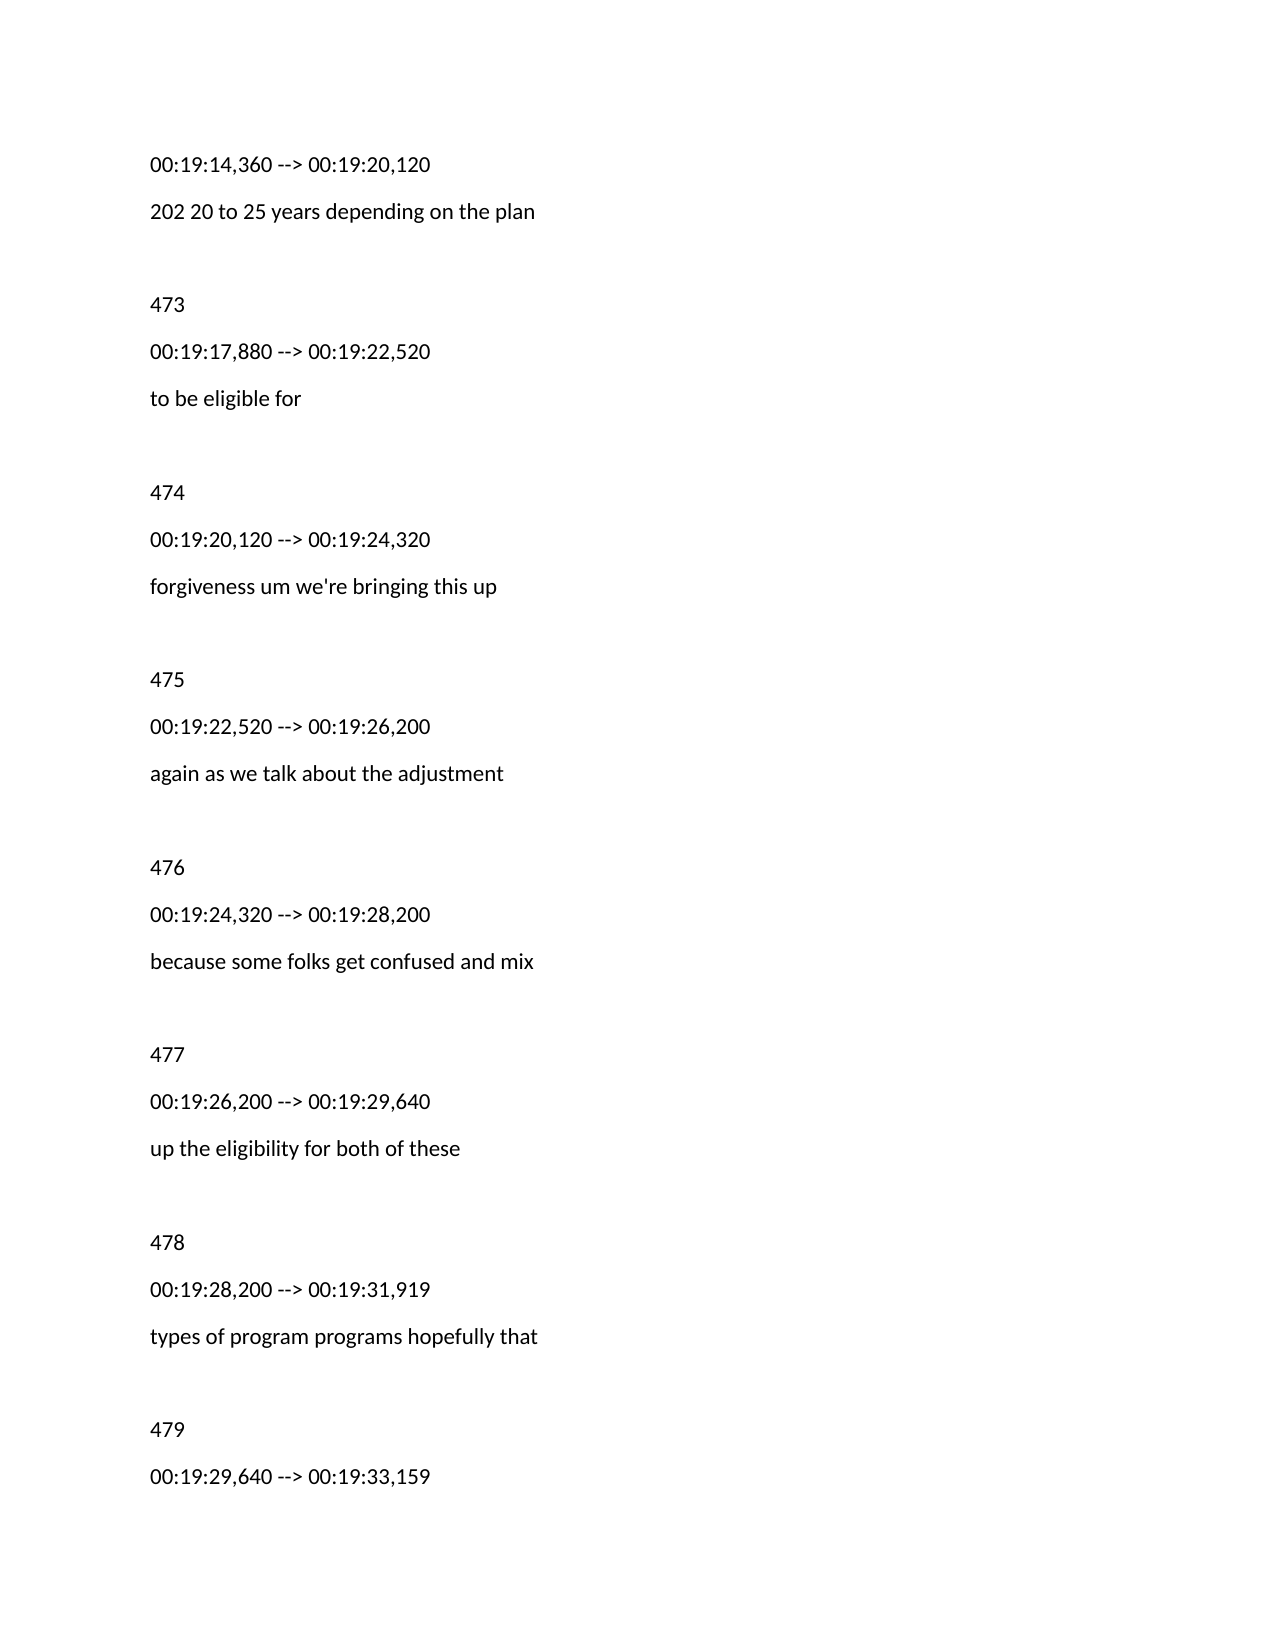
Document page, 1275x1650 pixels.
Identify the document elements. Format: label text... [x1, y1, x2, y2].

text 478 [150, 1228, 1125, 1256]
text 476 [150, 853, 1125, 881]
text 202 20 to 25 years depending on the plan [150, 197, 1125, 225]
text types of program programs hopefully that [150, 1322, 1125, 1350]
text 00:19:29,640 --> 00:19:33,159 [150, 1462, 1125, 1491]
text forgiveness um we're bringing this up [150, 572, 1125, 600]
text 473 [150, 291, 1125, 319]
text because some folks get confused and mix [150, 947, 1125, 975]
text again as we talk about the adjustment [150, 759, 1125, 787]
text 474 [150, 478, 1125, 506]
text 00:19:26,200 --> 00:19:29,640 [150, 1087, 1125, 1116]
text 479 [150, 1416, 1125, 1444]
text 00:19:28,200 --> 00:19:31,919 [150, 1275, 1125, 1303]
text 477 [150, 1041, 1125, 1069]
text 475 [150, 666, 1125, 694]
text 00:19:22,520 --> 00:19:26,200 [150, 712, 1125, 741]
text 00:19:14,360 --> 00:19:20,120 [150, 150, 1125, 178]
text 00:19:24,320 --> 00:19:28,200 [150, 900, 1125, 928]
text 00:19:20,120 --> 00:19:24,320 [150, 525, 1125, 553]
text up the eligibility for both of these [150, 1134, 1125, 1162]
text 00:19:17,880 --> 00:19:22,520 [150, 337, 1125, 366]
text to be eligible for [150, 384, 1125, 412]
